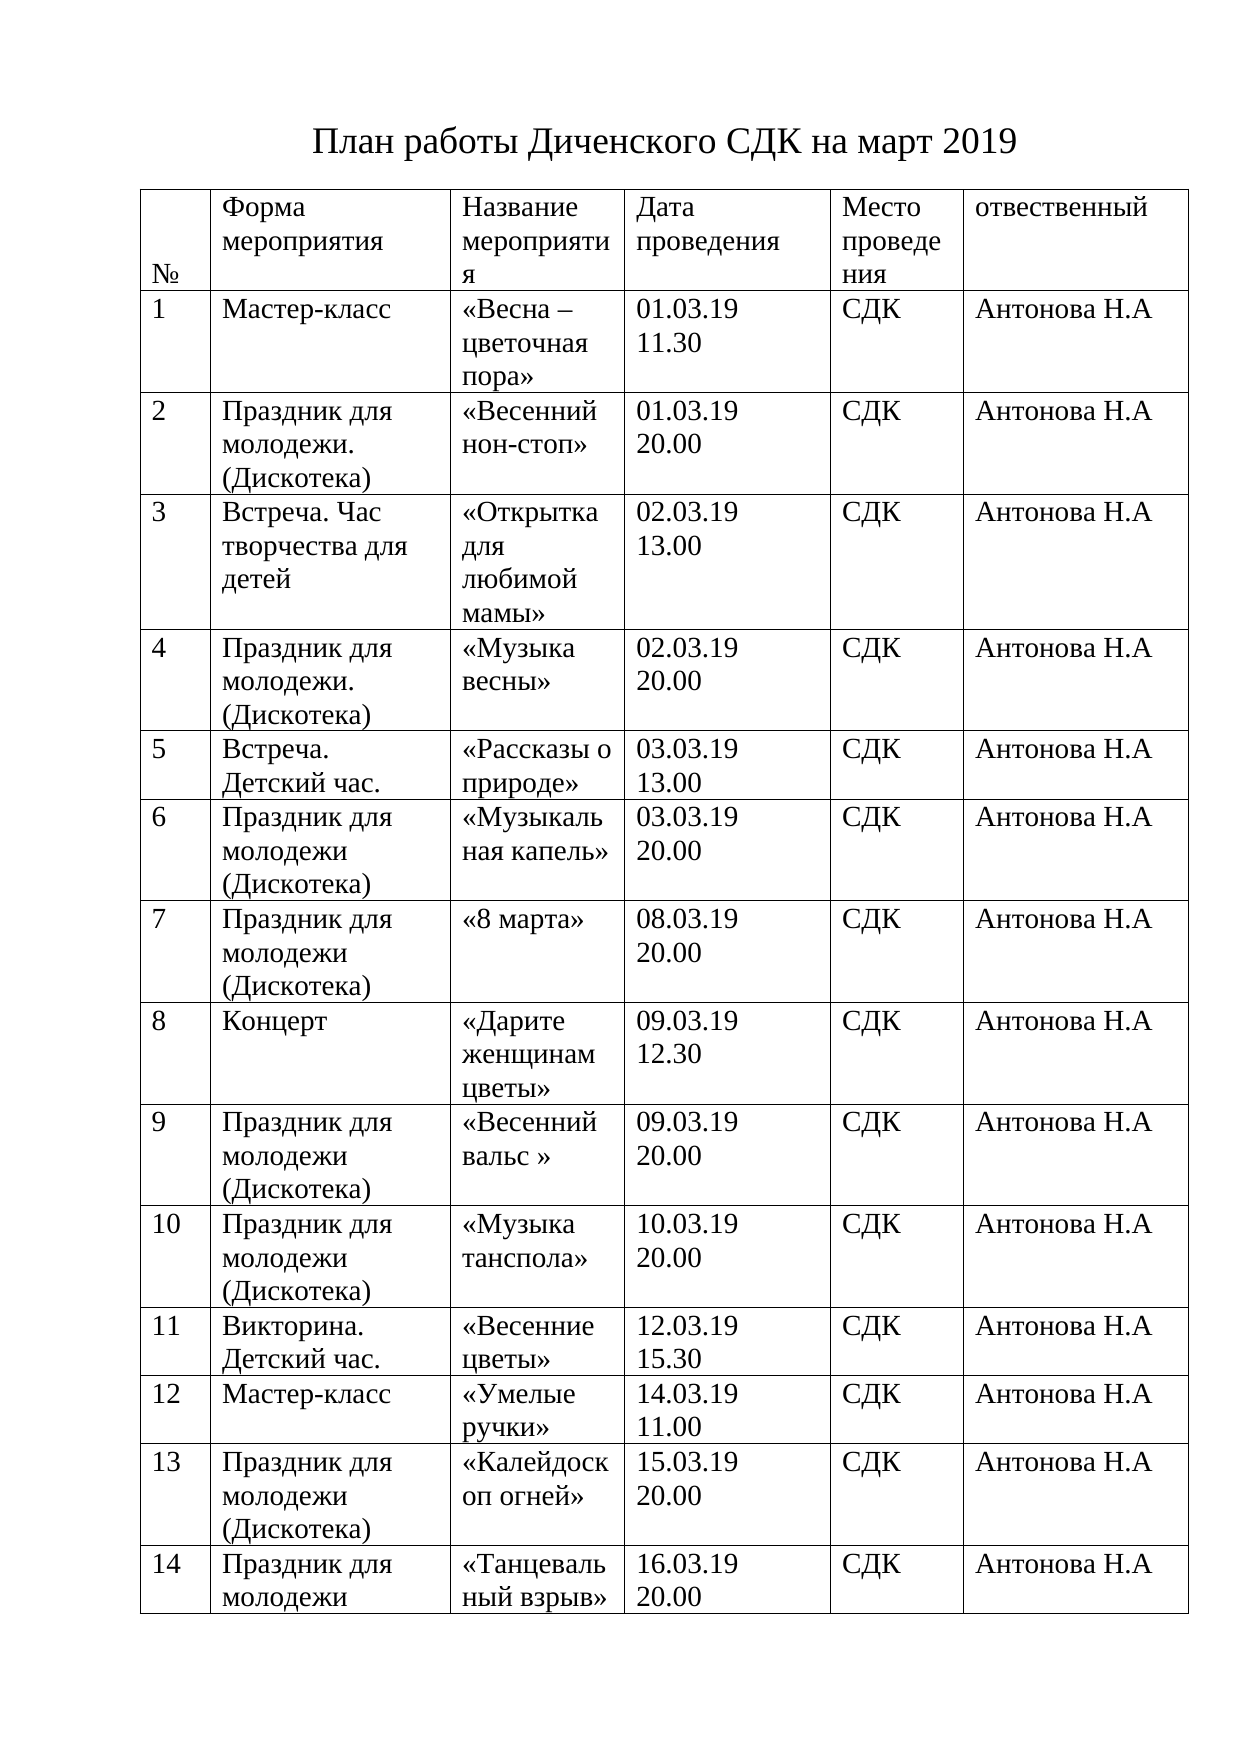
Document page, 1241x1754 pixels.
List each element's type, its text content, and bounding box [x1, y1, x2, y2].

table_cell 16.03.19 20.00 [625, 1546, 830, 1613]
table_cell «Калейдоскоп огней» [451, 1444, 624, 1545]
table_cell Праздник для молодежи (Дискотека) [211, 1444, 450, 1545]
table_cell «Музыкальная капель» [451, 800, 624, 900]
table_cell 10.03.19 20.00 [625, 1206, 830, 1307]
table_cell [451, 1546, 624, 1613]
table_cell СДК [831, 731, 963, 798]
table_cell 12 [141, 1376, 210, 1443]
table_cell Концерт [211, 1003, 450, 1103]
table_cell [211, 1546, 450, 1613]
table_cell Антонова Н.А [964, 1105, 1188, 1205]
table_cell 03.03.19 13.00 [625, 731, 830, 798]
table_cell Антонова Н.А [964, 495, 1188, 629]
table_cell «Открытка для любимой мамы» [451, 495, 624, 629]
table_cell Антонова Н.А [964, 901, 1188, 1002]
table_cell 14.03.19 11.00 [625, 1376, 830, 1443]
table_cell 01.03.19 11.30 [625, 291, 830, 392]
table_cell 5 [141, 731, 210, 798]
table_cell СДК [831, 495, 963, 629]
table_cell 3 [141, 495, 210, 629]
table_cell СДК [831, 630, 963, 730]
text План работы Диченского СДК на март 2019 [177, 118, 1152, 161]
table_cell 02.03.19 13.00 [625, 495, 830, 629]
table_cell Антонова Н.А [964, 630, 1188, 730]
table_cell Антонова Н.А [964, 800, 1188, 900]
table_cell Антонова Н.А [964, 1206, 1188, 1307]
table_cell 12.03.19 15.30 [625, 1308, 830, 1375]
table_cell Праздник для молодежи (Дискотека) [211, 901, 450, 1002]
table_cell СДК [831, 1105, 963, 1205]
table_cell Мастер-класс [211, 291, 450, 392]
table_cell СДК [831, 291, 963, 392]
table_cell Праздник для молодежи (Дискотека) [211, 1105, 450, 1205]
table_cell 2 [141, 393, 210, 493]
table_cell СДК [831, 800, 963, 900]
table_cell Викторина. Детский час. [211, 1308, 450, 1375]
table_cell «Рассказы о природе» [451, 731, 624, 798]
table_cell Антонова Н.А [964, 1444, 1188, 1545]
table_cell 15.03.19 20.00 [625, 1444, 830, 1545]
table_cell 03.03.19 20.00 [625, 800, 830, 900]
table_cell «Весенний нон-стоп» [451, 393, 624, 493]
table_header Название мероприятия [451, 190, 624, 290]
table_cell Антонова Н.А [964, 731, 1188, 798]
table_cell Праздник для молодежи. (Дискотека) [211, 393, 450, 493]
table_cell 11 [141, 1308, 210, 1375]
table_cell Антонова Н.А [964, 1376, 1188, 1443]
table_cell «Весенний вальс » [451, 1105, 624, 1205]
table_cell «Весенние цветы» [451, 1308, 624, 1375]
table_cell 6 [141, 800, 210, 900]
table_cell 09.03.19 12.30 [625, 1003, 830, 1103]
table_cell Встреча. Час творчества для детей [211, 495, 450, 629]
table_cell СДК [831, 1206, 963, 1307]
table_header Форма мероприятия [211, 190, 450, 290]
table_cell 13 [141, 1444, 210, 1545]
table_cell 9 [141, 1105, 210, 1205]
table_cell 02.03.19 20.00 [625, 630, 830, 730]
table_cell СДК [831, 393, 963, 493]
table_header № [141, 190, 210, 290]
table_cell 7 [141, 901, 210, 1002]
table_header отвественный [964, 190, 1188, 290]
table_cell СДК [831, 1546, 963, 1613]
table_cell «8 марта» [451, 901, 624, 1002]
table_cell СДК [831, 1308, 963, 1375]
table_cell 8 [141, 1003, 210, 1103]
table_header Дата проведения [625, 190, 830, 290]
table_cell Антонова Н.А [964, 1546, 1188, 1613]
table_cell Антонова Н.А [964, 1003, 1188, 1103]
table_cell «Весна – цветочная пора» [451, 291, 624, 392]
table_cell Праздник для молодежи. (Дискотека) [211, 630, 450, 730]
table_cell СДК [831, 1003, 963, 1103]
table_cell 09.03.19 20.00 [625, 1105, 830, 1205]
table_cell 01.03.19 20.00 [625, 393, 830, 493]
table_cell 10 [141, 1206, 210, 1307]
table_header Место проведения [831, 190, 963, 290]
table_cell «Умелые ручки» [451, 1376, 624, 1443]
table_cell СДК [831, 901, 963, 1002]
table_cell 4 [141, 630, 210, 730]
table_cell «Дарите женщинам цветы» [451, 1003, 624, 1103]
table_cell СДК [831, 1376, 963, 1443]
table_cell Антонова Н.А [964, 1308, 1188, 1375]
table_cell 08.03.19 20.00 [625, 901, 830, 1002]
table_cell Праздник для молодежи (Дискотека) [211, 800, 450, 900]
table_cell 14 [141, 1546, 210, 1613]
table_cell «Музыка весны» [451, 630, 624, 730]
table_cell СДК [831, 1444, 963, 1545]
table_cell Праздник для молодежи (Дискотека) [211, 1206, 450, 1307]
table_cell 1 [141, 291, 210, 392]
table_cell Антонова Н.А [964, 291, 1188, 392]
table_cell «Музыка танспола» [451, 1206, 624, 1307]
table_cell Антонова Н.А [964, 393, 1188, 493]
table_cell Встреча. Детский час. [211, 731, 450, 798]
table_cell Мастер-класс [211, 1376, 450, 1443]
